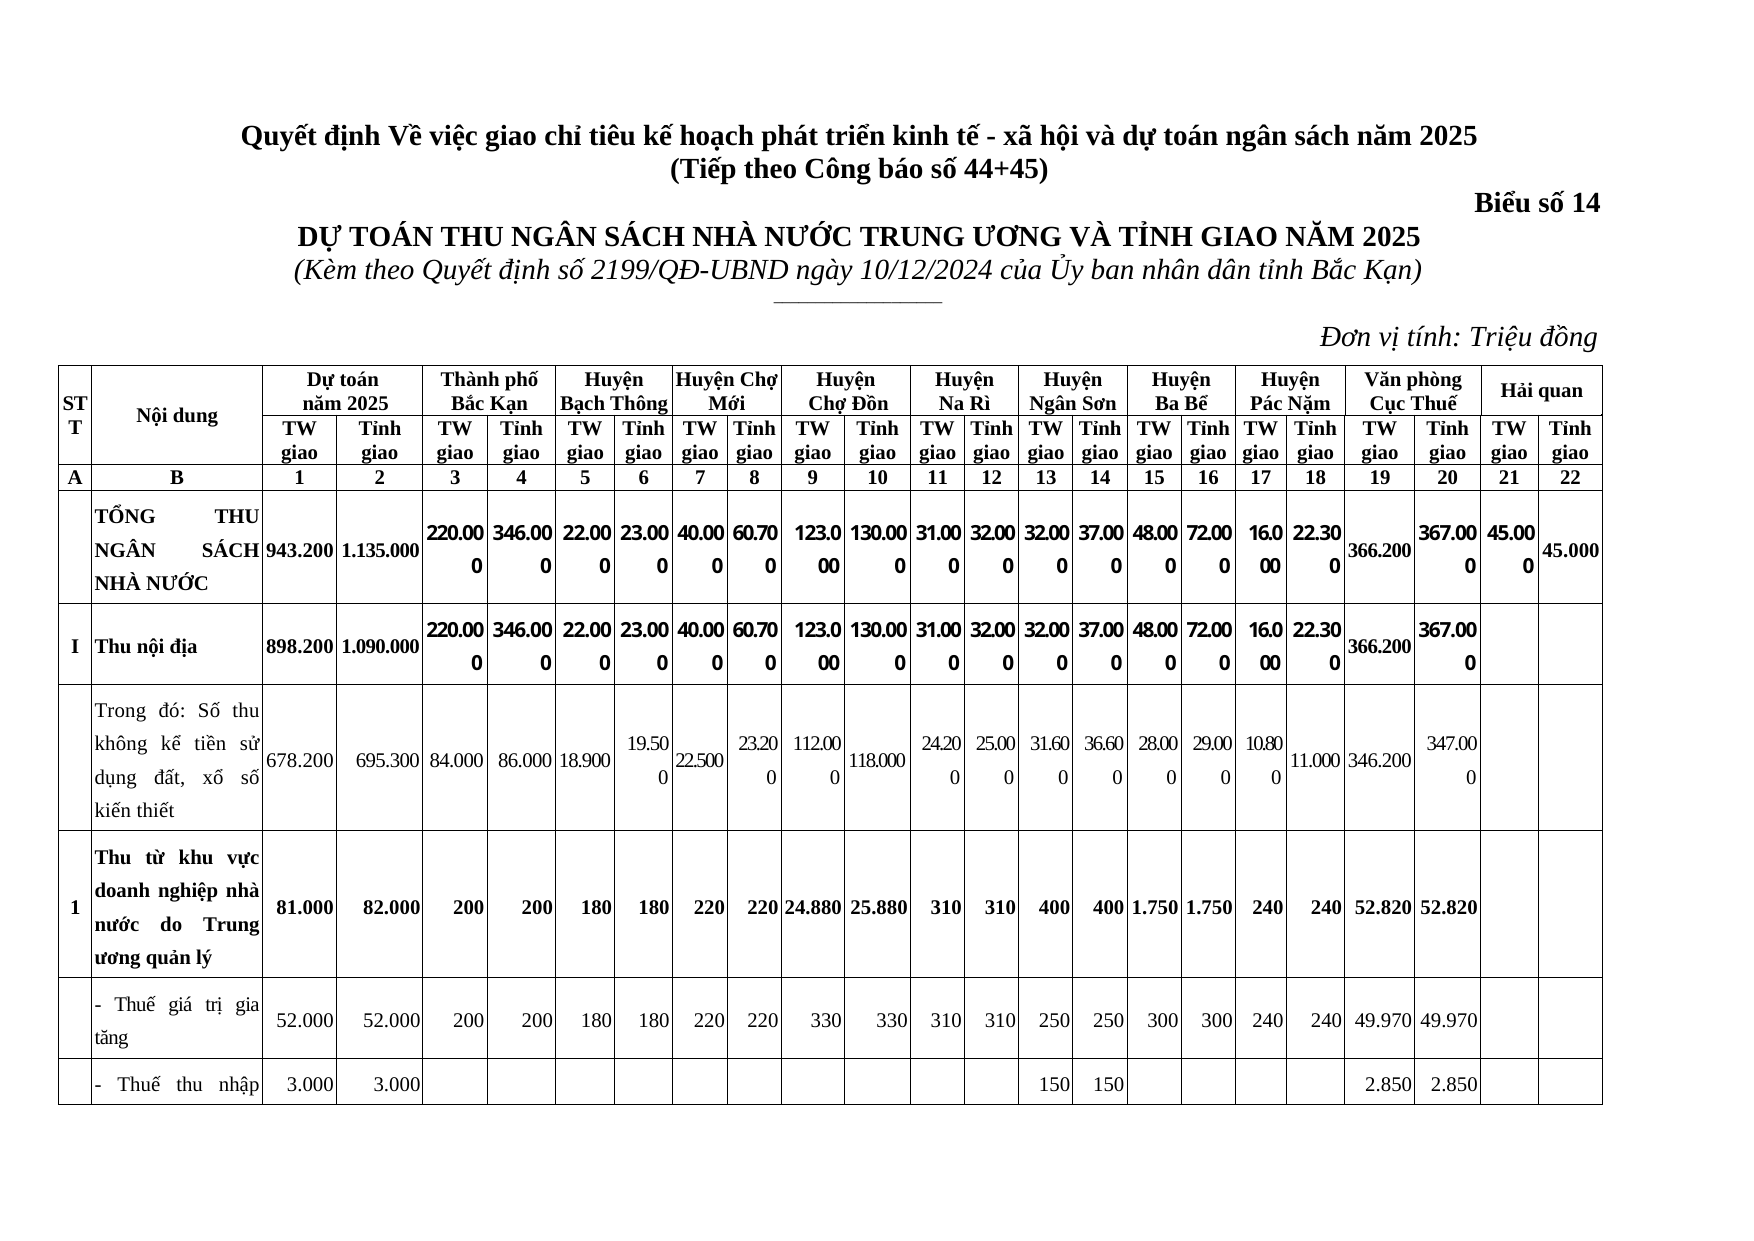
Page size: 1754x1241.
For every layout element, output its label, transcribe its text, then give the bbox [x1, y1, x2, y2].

table_cell 330 [782, 978, 844, 1057]
table_cell 220 [673, 831, 727, 977]
table_cell 10 [845, 465, 910, 490]
table_cell 0 [1481, 831, 1538, 977]
table_cell 300 [1128, 978, 1181, 1057]
table_cell 112.000 [782, 685, 844, 830]
table_cell 250 [1019, 978, 1072, 1057]
text ____________________ [118, 286, 1600, 319]
table_cell Tỉnh giao [615, 416, 672, 464]
table_cell 22.300 [1287, 604, 1344, 683]
table_cell 898.200 [263, 604, 336, 683]
text Biểu số 14 [118, 185, 1600, 219]
table_cell TW giao [1019, 416, 1072, 464]
table_cell 24.880 [782, 831, 844, 977]
table_cell 32.000 [965, 604, 1018, 683]
table_header Huyện Ngân Sơn [1019, 366, 1127, 414]
table_header Văn phòng Cục Thuế [1346, 366, 1481, 414]
table_cell 2.850 [1415, 1059, 1480, 1104]
table_cell 1.750 [1128, 831, 1181, 977]
table_cell 22.500 [673, 685, 727, 830]
table_cell Tỉnh giao [488, 416, 555, 464]
table_cell 7 [673, 465, 727, 490]
table_cell 28.000 [1128, 685, 1181, 830]
table_cell [556, 1059, 614, 1104]
table_cell 0 [965, 1059, 1018, 1104]
table_cell 180 [556, 831, 614, 977]
table_cell 180 [556, 978, 614, 1057]
table_cell 22.000 [556, 604, 614, 683]
text (Tiếp theo Công báo số 44+45) [118, 152, 1600, 185]
table_cell 0 [845, 1059, 910, 1104]
table_cell 3.000 [337, 1059, 422, 1104]
table_cell Tỉnh giao [1073, 416, 1127, 464]
table_cell 0 [1539, 604, 1602, 683]
table_cell 0 [911, 1059, 964, 1104]
table_cell 220 [728, 978, 781, 1057]
table_cell 52.000 [263, 978, 336, 1057]
table_cell Tỉnh giao [1287, 416, 1344, 464]
table_header Nội dung [92, 366, 262, 464]
table_cell 4 [488, 465, 555, 490]
table_cell 52.820 [1345, 831, 1414, 977]
table_cell 81.000 [263, 831, 336, 977]
table_cell 17 [1236, 465, 1286, 490]
table_cell 37.000 [1073, 491, 1127, 603]
table_cell - Thuế thu nhập doanh nghiệp [92, 1059, 262, 1104]
table_cell - Thuế giá trị gia tăng [92, 978, 262, 1057]
table_header Huyện Pác Nặm [1236, 366, 1345, 414]
table_cell 310 [911, 831, 964, 977]
table_cell 24.200 [911, 685, 964, 830]
table_cell 123.000 [782, 491, 844, 603]
table_cell Trong đó: Số thu không kể tiền sử dụng đất, xổ số kiến thiết [92, 685, 262, 830]
table_cell 310 [965, 831, 1018, 977]
text DỰ TOÁN THU NGÂN SÁCH NHÀ NƯỚC TRUNG ƯƠNG VÀ TỈNH GIAO NĂM 2025 [118, 219, 1600, 252]
table_cell 310 [911, 978, 964, 1057]
table_cell Tỉnh giao [1415, 416, 1480, 464]
table_cell [782, 1059, 844, 1104]
table_cell 0 [728, 1059, 781, 1104]
table_cell Tỉnh giao [728, 416, 781, 464]
table_cell 8 [728, 465, 781, 490]
table_cell 12 [965, 465, 1018, 490]
table_cell 150 [1073, 1059, 1127, 1104]
table_cell 15 [1128, 465, 1181, 490]
table_cell 11 [911, 465, 964, 490]
table_cell 118.000 [845, 685, 910, 830]
table_cell 346.200 [1345, 685, 1414, 830]
table_cell 72.000 [1182, 491, 1235, 603]
table_cell 240 [1287, 831, 1344, 977]
table_cell TW giao [1128, 416, 1181, 464]
table_cell 16.000 [1236, 491, 1286, 603]
table_cell 10.800 [1236, 685, 1286, 830]
table_cell 86.000 [488, 685, 555, 830]
table_cell I [59, 604, 91, 683]
table_cell 45.000 [1539, 491, 1602, 603]
table_cell 16.000 [1236, 604, 1286, 683]
table_cell 220 [673, 978, 727, 1057]
table_cell 31.000 [911, 491, 964, 603]
table_cell 32.000 [965, 491, 1018, 603]
table_cell 84.000 [423, 685, 487, 830]
table_cell 22.300 [1287, 491, 1344, 603]
table_cell 20 [1415, 465, 1480, 490]
table_cell Tỉnh giao [1182, 416, 1235, 464]
table_cell [1481, 1059, 1538, 1104]
table_cell 943.200 [263, 491, 336, 603]
table_cell TW giao [782, 416, 844, 464]
table_cell 45.000 [1481, 491, 1538, 603]
table_cell 25.000 [965, 685, 1018, 830]
table_cell 49.970 [1345, 978, 1414, 1057]
table_cell 40.000 [673, 491, 727, 603]
table_cell 123.000 [782, 604, 844, 683]
table_cell 23.000 [615, 604, 672, 683]
table_cell 130.000 [845, 604, 910, 683]
table_cell 21 [1481, 465, 1538, 490]
table_cell TW giao [556, 416, 614, 464]
table_cell 366.200 [1345, 491, 1414, 603]
text (Kèm theo Quyết định số 2199/QĐ-UBND ngày 10/12/2024 của Ủy ban nhân dân tỉnh Bắc Kạn) [118, 252, 1600, 286]
table_cell TW giao [423, 416, 487, 464]
table_cell 6 [615, 465, 672, 490]
table_cell 130.000 [845, 491, 910, 603]
table_cell Tỉnh giao [845, 416, 910, 464]
table_cell 220 [728, 831, 781, 977]
table_cell 0 [1539, 831, 1602, 977]
table_cell 400 [1019, 831, 1072, 977]
table_cell 220.000 [423, 604, 487, 683]
table_cell 1 [263, 465, 336, 490]
table_cell [59, 685, 91, 830]
table_cell 150 [1019, 1059, 1072, 1104]
table_cell 200 [423, 831, 487, 977]
table_cell 40.000 [673, 604, 727, 683]
table_cell TW giao [1236, 416, 1286, 464]
table_cell 13 [1019, 465, 1072, 490]
table_cell 330 [845, 978, 910, 1057]
table_cell 1.750 [1182, 831, 1235, 977]
table_cell 200 [488, 831, 555, 977]
table_cell 49.970 [1415, 978, 1480, 1057]
table_cell [1481, 978, 1538, 1057]
table_cell 22 [1539, 465, 1602, 490]
table_header Dự toán năm 2025 [263, 366, 422, 414]
table_cell 25.880 [845, 831, 910, 977]
table_cell [1236, 1059, 1286, 1104]
table_cell 19 [1345, 465, 1414, 490]
table_header Huyện Bạch Thông [556, 366, 672, 414]
table_cell 52.000 [337, 978, 422, 1057]
table_cell 19.500 [615, 685, 672, 830]
table_header Thành phố Bắc Kạn [423, 366, 555, 414]
table_cell 32.000 [1019, 604, 1072, 683]
table_cell 250 [1073, 978, 1127, 1057]
table_cell [1539, 978, 1602, 1057]
table_cell 346.000 [488, 604, 555, 683]
table_cell 18.900 [556, 685, 614, 830]
table_cell 48.000 [1128, 604, 1181, 683]
table_cell 200 [488, 978, 555, 1057]
table_cell 0 [1481, 604, 1538, 683]
table_cell 0 [1287, 1059, 1344, 1104]
table_cell 0 [615, 1059, 672, 1104]
table_cell 1 [59, 831, 91, 977]
table_cell 2.850 [1345, 1059, 1414, 1104]
table_cell Thu nội địa [92, 604, 262, 683]
table_cell 346.000 [488, 491, 555, 603]
table_cell 220.000 [423, 491, 487, 603]
table_cell B [92, 465, 262, 490]
table_cell 0 [1182, 1059, 1235, 1104]
table_cell 2 [337, 465, 422, 490]
table_cell 31.000 [911, 604, 964, 683]
table_cell 695.300 [337, 685, 422, 830]
table_cell 310 [965, 978, 1018, 1057]
table_cell 3.000 [263, 1059, 336, 1104]
table_cell [1539, 1059, 1602, 1104]
table_cell 29.000 [1182, 685, 1235, 830]
table_header Huyện Ba Bể [1128, 366, 1235, 414]
table_cell [59, 1059, 91, 1104]
table_cell 18 [1287, 465, 1344, 490]
table_cell 367.000 [1415, 604, 1480, 683]
table_cell 200 [423, 978, 487, 1057]
table_cell 0 [1539, 685, 1602, 830]
table_cell 3 [423, 465, 487, 490]
table_cell [59, 491, 91, 603]
table_cell TW giao [911, 416, 964, 464]
table_cell Tỉnh giao [965, 416, 1018, 464]
table_cell 0 [423, 1059, 487, 1104]
table_cell 180 [615, 831, 672, 977]
table_header Huyện Chợ Mới [673, 366, 781, 414]
table_cell TW giao [1481, 416, 1538, 464]
table_cell 678.200 [263, 685, 336, 830]
table_cell 36.600 [1073, 685, 1127, 830]
text Đơn vị tính: Triệu đồng [118, 319, 1600, 353]
table_cell 1.135.000 [337, 491, 422, 603]
table_cell 0 [488, 1059, 555, 1104]
table_cell A [59, 465, 91, 490]
table_header Hải quan [1482, 366, 1602, 414]
table_cell 22.000 [556, 491, 614, 603]
table_cell TỔNG THU NGÂN SÁCH NHÀ NƯỚC [92, 491, 262, 603]
table_cell 72.000 [1182, 604, 1235, 683]
table_cell 240 [1287, 978, 1344, 1057]
table_cell 0 [1481, 685, 1538, 830]
table_cell Tỉnh giao [337, 416, 422, 464]
table_header Huyện Chợ Đồn [782, 366, 910, 414]
table_header Huyện Na Rì [911, 366, 1018, 414]
table_cell 23.000 [615, 491, 672, 603]
table_cell 48.000 [1128, 491, 1181, 603]
table_cell 180 [615, 978, 672, 1057]
table_cell [59, 978, 91, 1057]
table_cell Tỉnh giao [1539, 416, 1602, 464]
table_cell 31.600 [1019, 685, 1072, 830]
table_cell 16 [1182, 465, 1235, 490]
table_cell 1.090.000 [337, 604, 422, 683]
table_cell 60.700 [728, 604, 781, 683]
table_cell 347.000 [1415, 685, 1480, 830]
table_cell TW giao [673, 416, 727, 464]
table_cell 82.000 [337, 831, 422, 977]
table_cell 60.700 [728, 491, 781, 603]
table_cell 37.000 [1073, 604, 1127, 683]
text Quyết định Về việc giao chỉ tiêu kế hoạch phát triển kinh tế - xã hội và dự toán ngân sách năm 2025 [118, 118, 1600, 152]
table_cell 400 [1073, 831, 1127, 977]
table_cell 9 [782, 465, 844, 490]
table_cell 52.820 [1415, 831, 1480, 977]
table_cell 32.000 [1019, 491, 1072, 603]
table_cell 23.200 [728, 685, 781, 830]
table_cell Thu từ khu vực doanh nghiệp nhà nước do Trung ương quản lý [92, 831, 262, 977]
table_header STT [59, 366, 91, 464]
table_cell 240 [1236, 978, 1286, 1057]
table_cell 11.000 [1287, 685, 1344, 830]
table_cell 366.200 [1345, 604, 1414, 683]
table_cell [673, 1059, 727, 1104]
table_cell 5 [556, 465, 614, 490]
table_cell TW giao [263, 416, 336, 464]
table_cell 300 [1182, 978, 1235, 1057]
table_cell 14 [1073, 465, 1127, 490]
table_cell 367.000 [1415, 491, 1480, 603]
table_cell TW giao [1345, 416, 1414, 464]
table_cell 240 [1236, 831, 1286, 977]
table_cell 0 [1128, 1059, 1181, 1104]
